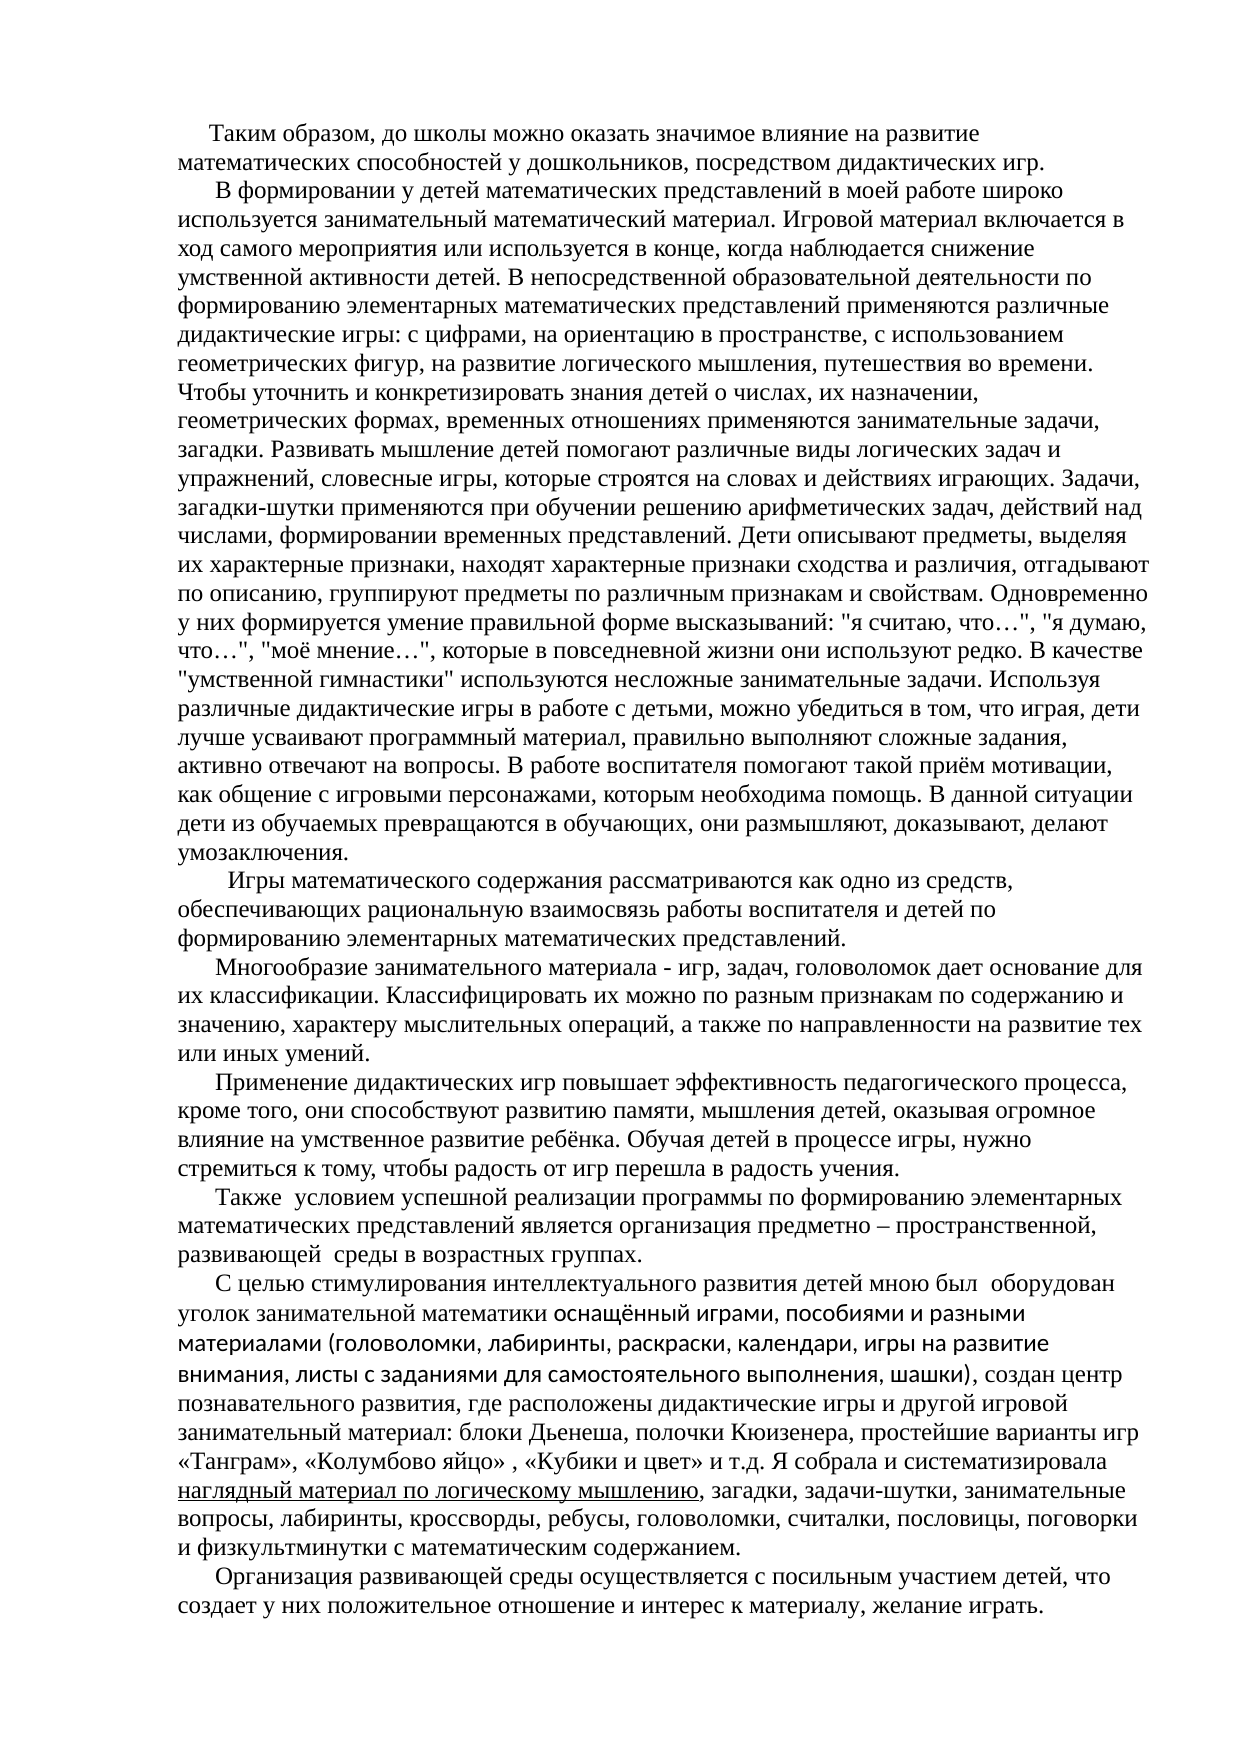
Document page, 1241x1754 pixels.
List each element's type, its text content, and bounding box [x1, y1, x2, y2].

text Применение дидактических игр повышает эффективность педагогического процесса, кроме того, они способствуют развитию памяти, мышления детей, оказывая огромное влияние на умственное развитие ребёнка. Обучая детей в процессе игры, нужно стремиться к тому, чтобы радость от игр перешла в радость учения. [177, 1067, 1152, 1182]
text Таким образом, до школы можно оказать значимое влияние на развитие математических способностей у дошкольников, посредством дидактических игр. [177, 118, 1152, 176]
text В формировании у детей математических представлений в моей работе широко используется занимательный математический материал. Игровой материал включается в ход самого мероприятия или используется в конце, когда наблюдается снижение умственной активности детей. В непосредственной образовательной деятельности по формированию элементарных математических представлений применяются различные дидактические игры: с цифрами, на ориентацию в пространстве, с использованием геометрических фигур, на развитие логического мышления, путешествия во времени. Чтобы уточнить и конкретизировать знания детей о числах, их назначении, геометрических формах, временных отношениях применяются занимательные задачи, загадки. Развивать мышление детей помогают различные виды логических задач и упражнений, словесные игры, которые строятся на словах и действиях играющих. Задачи, загадки-шутки применяются при обучении решению арифметических задач, действий над числами, формировании временных представлений. Дети описывают предметы, выделяя их характерные признаки, находят характерные признаки сходства и различия, отгадывают по описанию, группируют предметы по различным признакам и свойствам. Одновременно у них формируется умение правильной форме высказываний: "я считаю, что…", "я думаю, что…", "моё мнение…", которые в повседневной жизни они используют редко. В качестве "умственной гимнастики" используются несложные занимательные задачи. Используя различные дидактические игры в работе с детьми, можно убедиться в том, что играя, дети лучше усваивают программный материал, правильно выполняют сложные задания, активно отвечают на вопросы. В работе воспитателя помогают такой приём мотивации, как общение с игровыми персонажами, которым необходима помощь. В данной ситуации дети из обучаемых превращаются в обучающих, они размышляют, доказывают, делают умозаключения. [177, 176, 1152, 866]
text Многообразие занимательного материала - игр, задач, головоломок дает основание для их классификации. Классифицировать их можно по разным признакам по содержанию и значению, характеру мыслительных операций, а также по направленности на развитие тех или иных умений. [177, 952, 1152, 1067]
text Игры математического содержания рассматриваются как одно из средств, обеспечивающих рациональную взаимосвязь работы воспитателя и детей по формированию элементарных математических представлений. [177, 866, 1152, 952]
text Также условием успешной реализации программы по формированию элементарных математических представлений является организация предметно – пространственной, развивающей среды в возрастных группах. [177, 1182, 1152, 1268]
text Организация развивающей среды осуществляется с посильным участием детей, что создает у них положительное отношение и интерес к материалу, желание играть. [177, 1561, 1152, 1618]
text С целью стимулирования интеллектуального развития детей мною был оборудован уголок занимательной математики оснащённый играми, пособиями и разными материалами (головоломки, лабиринты, раскраски, календари, игры на развитие внимания, листы с заданиями для самостоятельного выполнения, шашки), создан центр познавательного развития, где расположены дидактические игры и другой игровой занимательный материал: блоки Дьенеша, полочки Кюизенера, простейшие варианты игр «Танграм», «Колумбово яйцо» , «Кубики и цвет» и т.д. Я собрала и систематизировала наглядный материал по логическому мышлению, загадки, задачи-шутки, занимательные вопросы, лабиринты, кроссворды, ребусы, головоломки, считалки, пословицы, поговорки и физкультминутки с математическим содержанием. [177, 1268, 1152, 1561]
